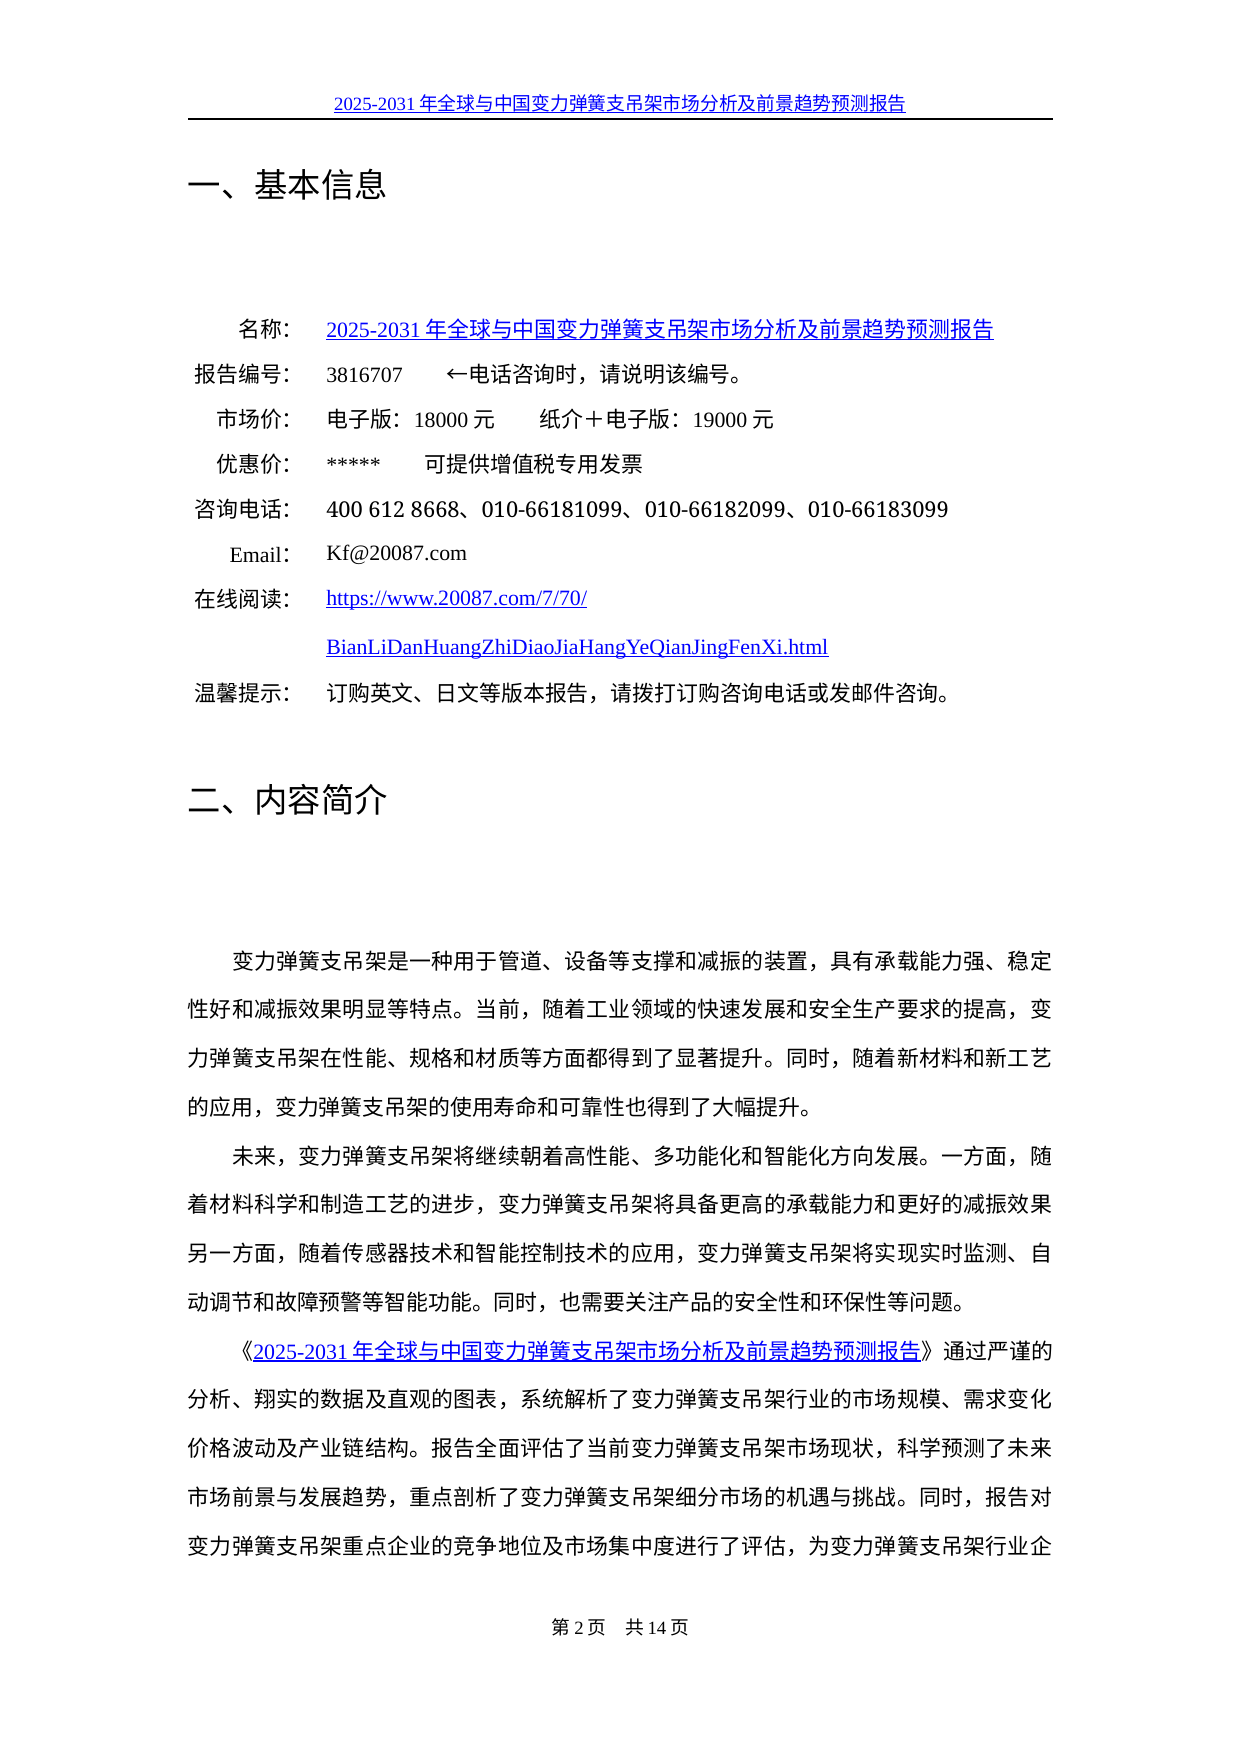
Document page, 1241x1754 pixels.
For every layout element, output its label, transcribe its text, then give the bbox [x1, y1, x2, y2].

table_header 名称： [167, 312, 315, 357]
table_cell 电子版：18000 元 纸介＋电子版：19000 元 [315, 402, 1073, 447]
title 一、基本信息 [187, 150, 1053, 215]
table_cell 温馨提示： [167, 675, 315, 720]
table_cell 订购英文、日文等版本报告，请拨打订购咨询电话或发邮件咨询。 [315, 675, 1073, 720]
table_cell 在线阅读： [167, 582, 315, 675]
table_header 2025-2031年全球与中国变力弹簧支吊架市场分析及前景趋势预测报告 [315, 312, 1073, 357]
table_cell 市场价： [167, 402, 315, 447]
table_cell [315, 582, 1073, 675]
table_cell Kf@20087.com [315, 537, 1073, 582]
table_cell 咨询电话： [167, 492, 315, 537]
table_cell Email： [167, 537, 315, 582]
table_cell 3816707 ←电话咨询时，请说明该编号。 [315, 357, 1073, 402]
table_cell 400 612 8668、010-66181099、010-66182099、010-66183099 [315, 492, 1073, 537]
table_cell 报告编号： [167, 357, 315, 402]
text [187, 943, 1053, 1561]
table_cell 优惠价： [167, 447, 315, 492]
table_cell ***** 可提供增值税专用发票 [315, 447, 1073, 492]
title 二、内容简介 [187, 766, 1053, 831]
